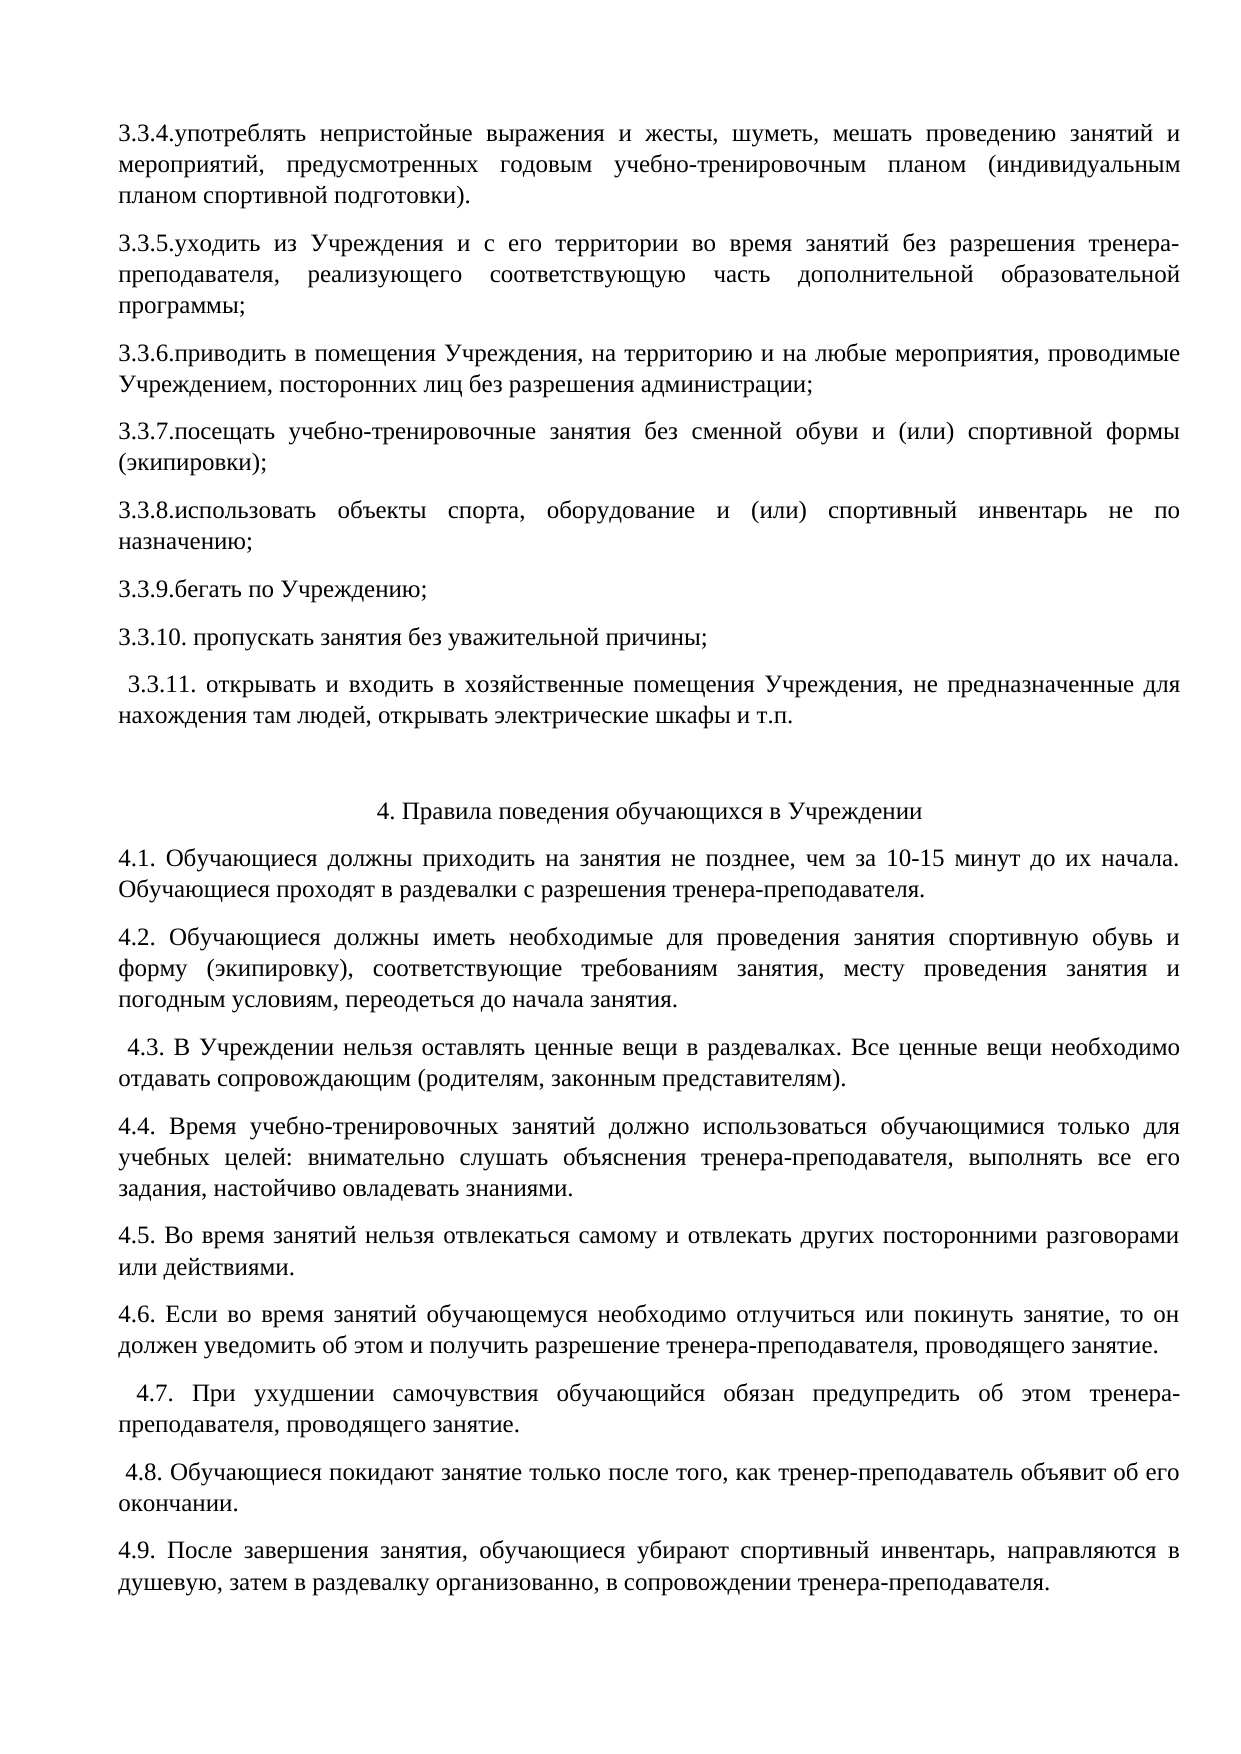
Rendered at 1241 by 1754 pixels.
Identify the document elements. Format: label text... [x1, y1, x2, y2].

text 3.3.9.бегать по Учреждению; [118, 574, 1181, 603]
text 3.3.10. пропускать занятия без уважительной причины; [118, 622, 1181, 650]
text 4.5. Во время занятий нельзя отвлекаться самому и отвлекать других посторонними разговорами или действиями. [118, 1221, 1181, 1280]
text 4. Правила поведения обучающихся в Учреждении [118, 796, 1181, 824]
text 3.3.5.уходить из Учреждения и с его территории во время занятий без разрешения тренера-преподавателя, реализующего соответствующую часть дополнительной образовательной программы; [118, 228, 1181, 319]
text 3.3.11. открывать и входить в хозяйственные помещения Учреждения, не предназначенные для нахождения там людей, открывать электрические шкафы и т.п. [118, 669, 1181, 729]
text 4.4. Время учебно-тренировочных занятий должно использоваться обучающимися только для учебных целей: внимательно слушать объяснения тренера-преподавателя, выполнять все его задания, настойчиво овладевать знаниями. [118, 1111, 1181, 1202]
text 4.3. В Учреждении нельзя оставлять ценные вещи в раздевалках. Все ценные вещи необходимо отдавать сопровождающим (родителям, законным представителям). [118, 1032, 1181, 1092]
text 3.3.7.посещать учебно-тренировочные занятия без сменной обуви и (или) спортивной формы (экипировки); [118, 416, 1181, 476]
text 4.1. Обучающиеся должны приходить на занятия не позднее, чем за 10-15 минут до их начала. Обучающиеся проходят в раздевалки с разрешения тренера-преподавателя. [118, 843, 1181, 903]
text 3.3.8.использовать объекты спорта, оборудование и (или) спортивный инвентарь не по назначению; [118, 495, 1181, 555]
text 3.3.4.употреблять непристойные выражения и жесты, шуметь, мешать проведению занятий и мероприятий, предусмотренных годовым учебно-тренировочным планом (индивидуальным планом спортивной подготовки). [118, 118, 1181, 209]
text 4.7. При ухудшении самочувствия обучающийся обязан предупредить об этом тренера-преподавателя, проводящего занятие. [118, 1378, 1181, 1438]
text 4.8. Обучающиеся покидают занятие только после того, как тренер-преподаватель объявит об его окончании. [118, 1457, 1181, 1517]
text 3.3.6.приводить в помещения Учреждения, на территорию и на любые мероприятия, проводимые Учреждением, посторонних лиц без разрешения администрации; [118, 338, 1181, 397]
text 4.9. После завершения занятия, обучающиеся убирают спортивный инвентарь, направляются в душевую, затем в раздевалку организованно, в сопровождении тренера-преподавателя. [118, 1536, 1181, 1595]
text 4.6. Если во время занятий обучающемуся необходимо отлучиться или покинуть занятие, то он должен уведомить об этом и получить разрешение тренера-преподавателя, проводящего занятие. [118, 1299, 1181, 1359]
text 4.2. Обучающиеся должны иметь необходимые для проведения занятия спортивную обувь и форму (экипировку), соответствующие требованиям занятия, месту проведения занятия и погодным условиям, переодеться до начала занятия. [118, 922, 1181, 1013]
